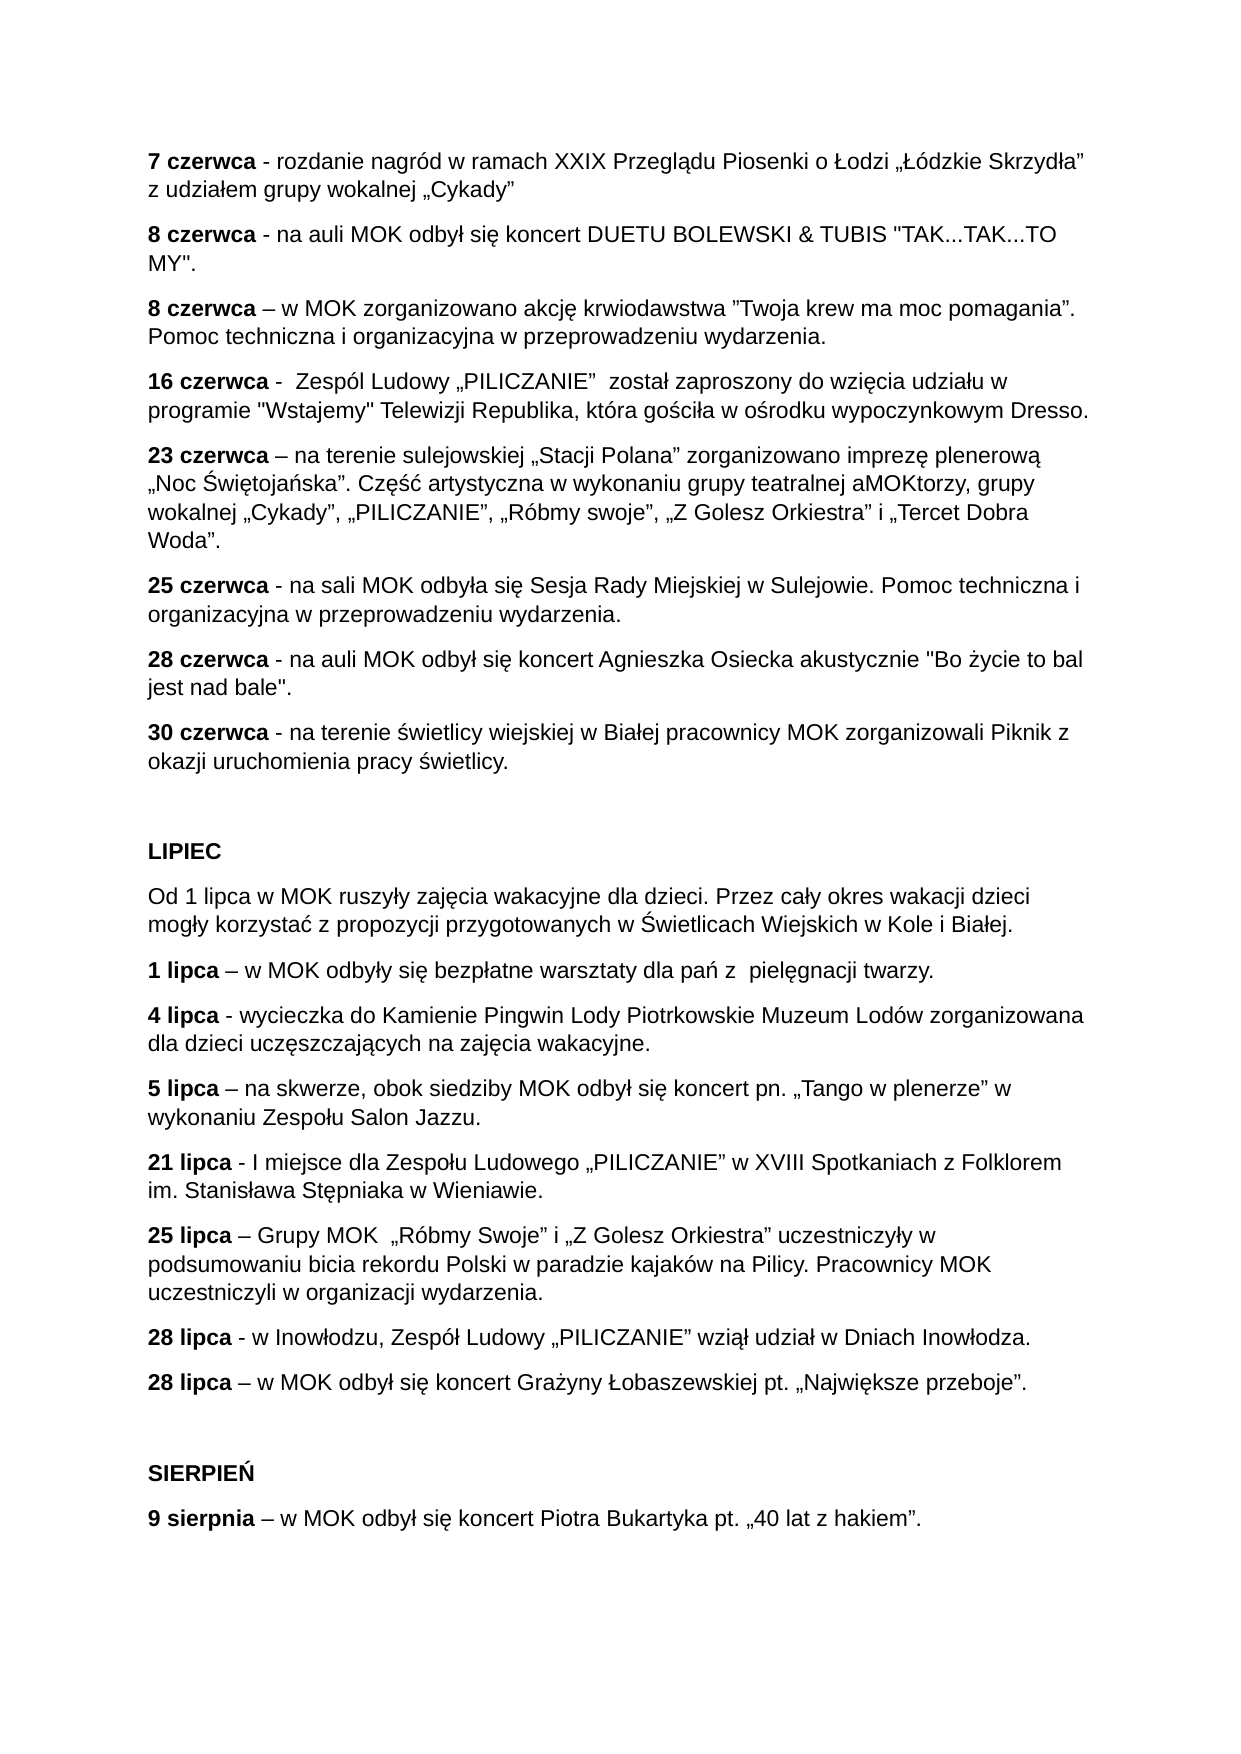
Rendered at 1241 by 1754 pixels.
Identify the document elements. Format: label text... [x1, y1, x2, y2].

text 5 lipca – na skwerze, obok siedziby MOK odbył się koncert pn. „Tango w plenerze” w wykonaniu Zespołu Salon Jazzu. [148, 1075, 1093, 1130]
text 25 lipca – Grupy MOK „Róbmy Swoje” i „Z Golesz Orkiestra” uczestniczyły w podsumowaniu bicia rekordu Polski w paradzie kajaków na Pilicy. Pracownicy MOK uczestniczyli w organizacji wydarzenia. [148, 1222, 1093, 1306]
text 8 czerwca - na auli MOK odbył się koncert DUETU BOLEWSKI & TUBIS "TAK...TAK...TO MY". [148, 221, 1093, 276]
text 21 lipca - I miejsce dla Zespołu Ludowego „PILICZANIE” w XVIII Spotkaniach z Folklorem im. Stanisława Stępniaka w Wieniawie. [148, 1149, 1093, 1203]
text 28 czerwca - na auli MOK odbył się koncert Agnieszka Osiecka akustycznie "Bo życie to bal jest nad bale". [148, 646, 1093, 701]
text Od 1 lipca w MOK ruszyły zajęcia wakacyjne dla dzieci. Przez cały okres wakacji dzieci mogły korzystać z propozycji przygotowanych w Świetlicach Wiejskich w Kole i Białej. [148, 883, 1093, 938]
text LIPIEC [148, 838, 1093, 864]
text SIERPIEŃ [148, 1459, 1093, 1486]
text 28 lipca – w MOK odbył się koncert Grażyny Łobaszewskiej pt. „Największe przeboje”. [148, 1369, 1093, 1396]
text 28 lipca - w Inowłodzu, Zespół Ludowy „PILICZANIE” wziął udział w Dniach Inowłodza. [148, 1324, 1093, 1351]
text 4 lipca - wycieczka do Kamienie Pingwin Lody Piotrkowskie Muzeum Lodów zorganizowana dla dzieci uczęszczających na zajęcia wakacyjne. [148, 1002, 1093, 1056]
text 25 czerwca - na sali MOK odbyła się Sesja Rady Miejskiej w Sulejowie. Pomoc techniczna i organizacyjna w przeprowadzeniu wydarzenia. [148, 572, 1093, 627]
text 9 sierpnia – w MOK odbył się koncert Piotra Bukartyka pt. „40 lat z hakiem”. [148, 1505, 1093, 1531]
text 7 czerwca - rozdanie nagród w ramach XXIX Przeglądu Piosenki o Łodzi „Łódzkie Skrzydła” z udziałem grupy wokalnej „Cykady” [148, 148, 1093, 202]
text 30 czerwca - na terenie świetlicy wiejskiej w Białej pracownicy MOK zorganizowali Piknik z okazji uruchomienia pracy świetlicy. [148, 719, 1093, 774]
text 23 czerwca – na terenie sulejowskiej „Stacji Polana” zorganizowano imprezę plenerową „Noc Świętojańska”. Część artystyczna w wykonaniu grupy teatralnej aMOKtorzy, grupy wokalnej „Cykady”, „PILICZANIE”, „Róbmy swoje”, „Z Golesz Orkiestra” i „Tercet Dobra Woda”. [148, 442, 1093, 553]
text 8 czerwca – w MOK zorganizowano akcję krwiodawstwa ”Twoja krew ma moc pomagania”. Pomoc techniczna i organizacyjna w przeprowadzeniu wydarzenia. [148, 295, 1093, 349]
text 16 czerwca - Zespól Ludowy „PILICZANIE” został zaproszony do wzięcia udziału w programie "Wstajemy" Telewizji Republika, która gościła w ośrodku wypoczynkowym Dresso. [148, 368, 1093, 423]
text 1 lipca – w MOK odbyły się bezpłatne warsztaty dla pań z pielęgnacji twarzy. [148, 957, 1093, 983]
